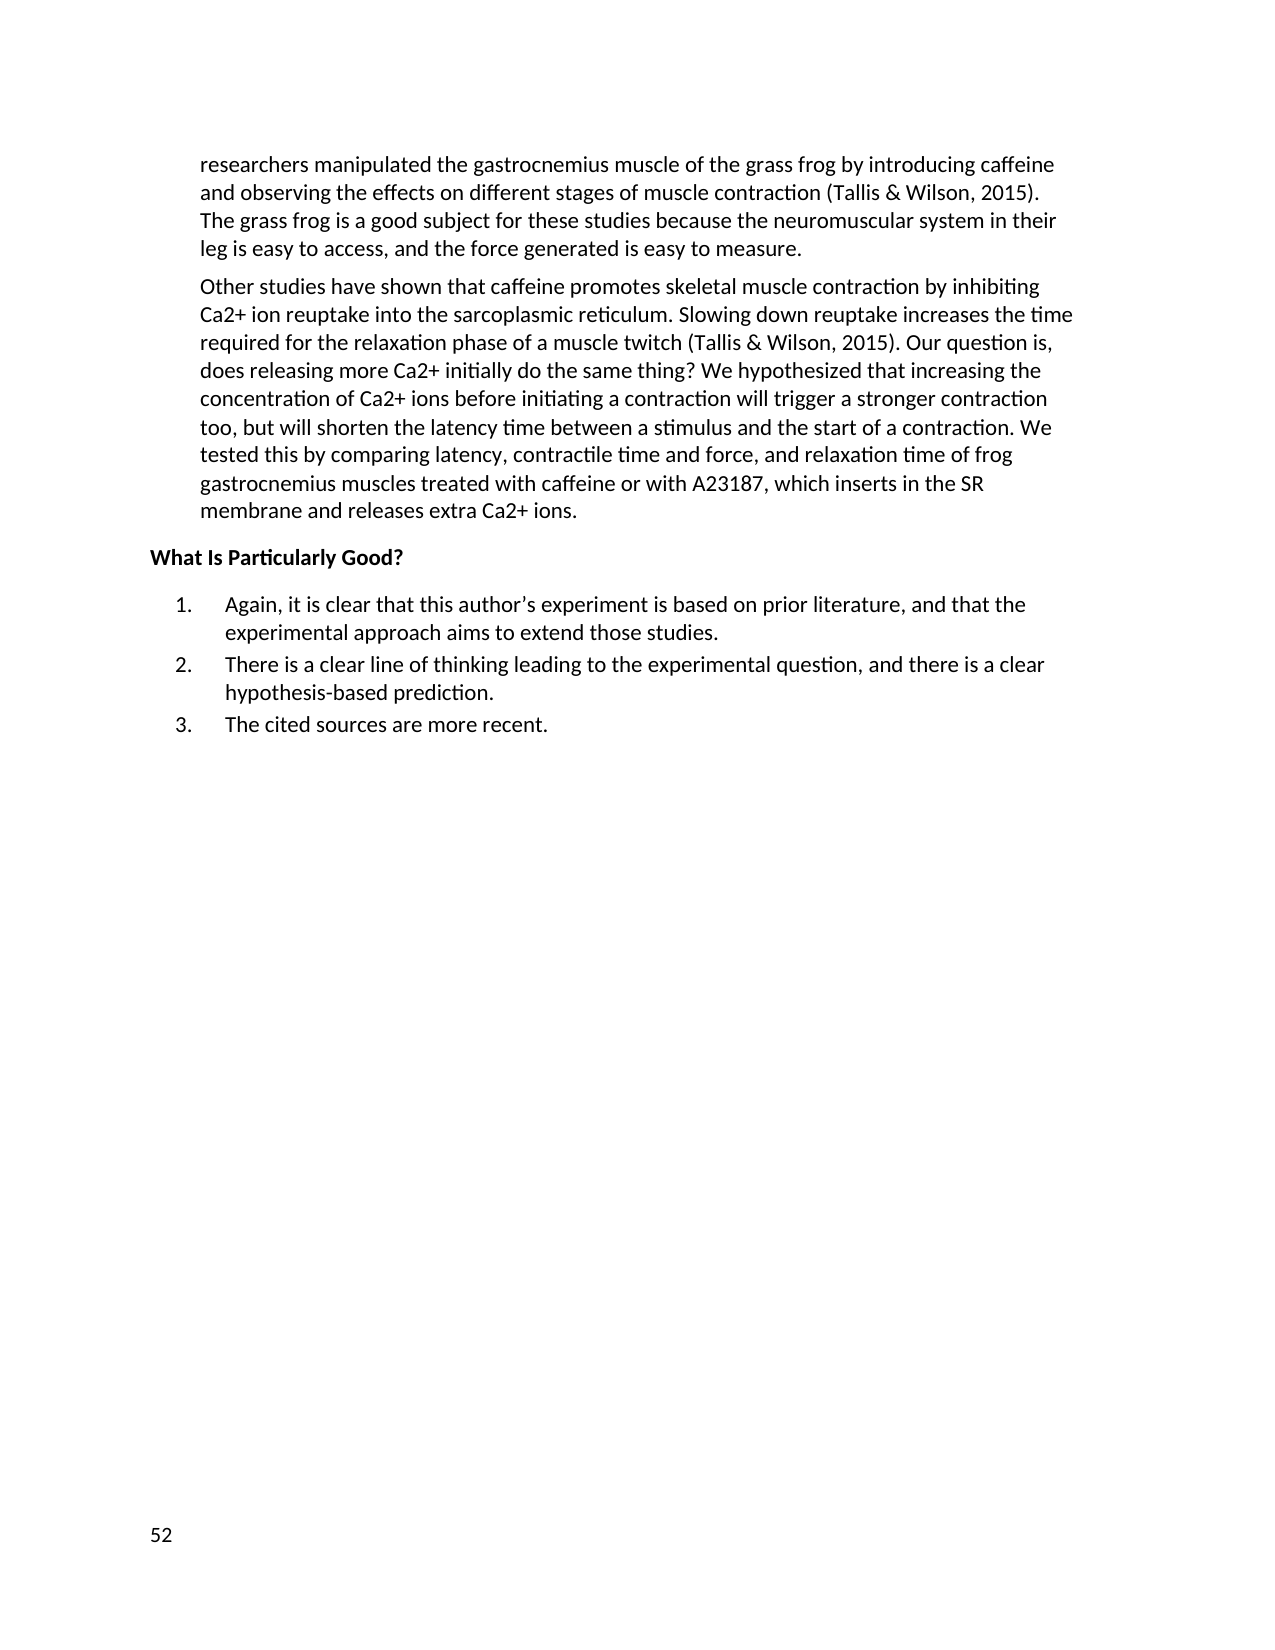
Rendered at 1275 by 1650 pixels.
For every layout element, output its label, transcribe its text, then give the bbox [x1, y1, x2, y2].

list The cited sources are more recent. [175, 710, 1125, 738]
text Other studies have shown that caffeine promotes skeletal muscle contraction by inhibiting Ca2+ ion reuptake into the sarcoplasmic reticulum. Slowing down reuptake increases the time required for the relaxation phase of a muscle twitch (Tallis & Wilson, 2015). Our question is, does releasing more Ca2+ initially do the same thing? We hypothesized that increasing the concentration of Ca2+ ions before initiating a contraction will trigger a stronger contraction too, but will shorten the latency time between a stimulus and the start of a contraction. We tested this by comparing latency, contractile time and force, and relaxation time of frog gastrocnemius muscles treated with caffeine or with A23187, which inserts in the SR membrane and releases extra Ca2+ ions. [200, 272, 1075, 525]
list Again, it is clear that this author’s experiment is based on prior literature, and that the experimental approach aims to extend those studies. [175, 590, 1125, 646]
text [200, 150, 1075, 262]
text What Is Particularly Good? [150, 543, 1125, 571]
list There is a clear line of thinking leading to the experimental question, and there is a clear hypothesis-based prediction. [175, 650, 1125, 706]
